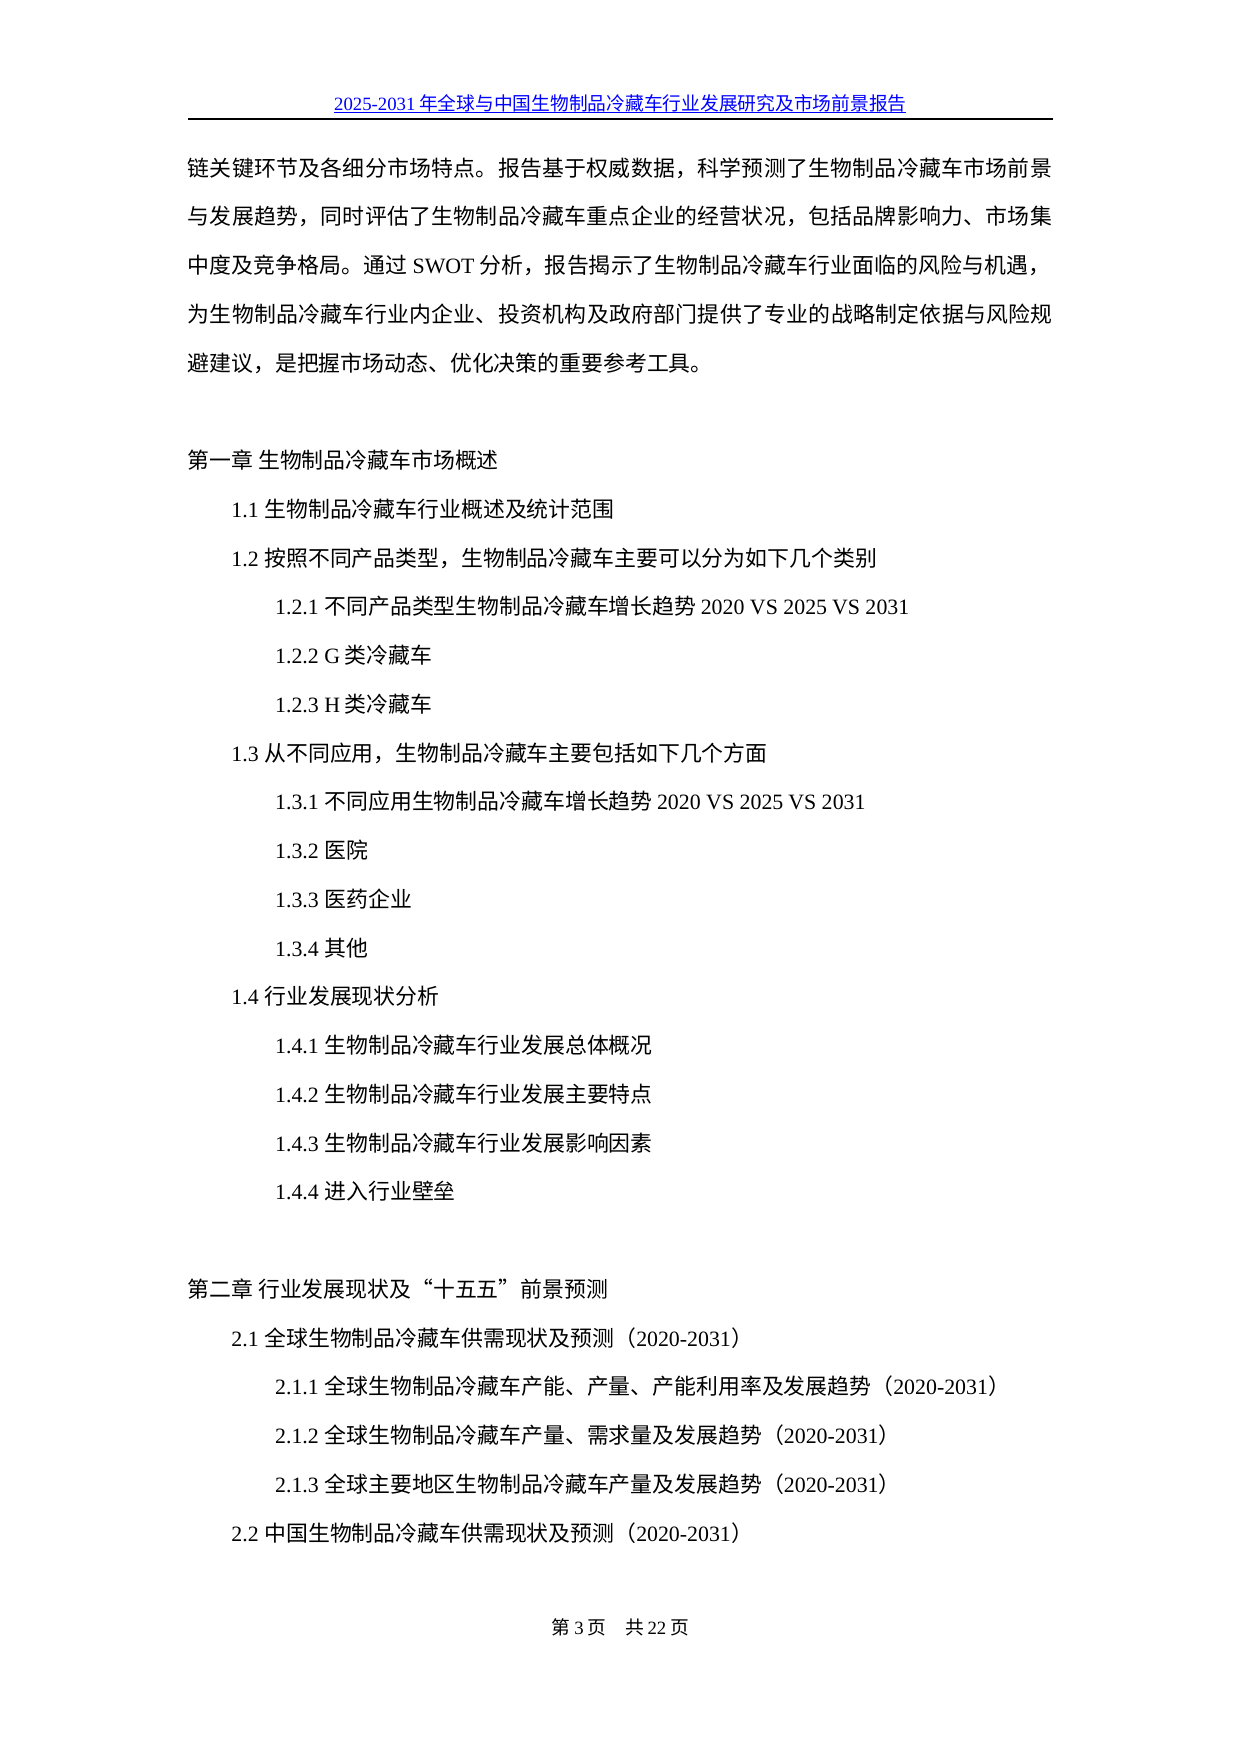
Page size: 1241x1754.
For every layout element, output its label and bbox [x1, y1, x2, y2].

text [187, 150, 1053, 1548]
